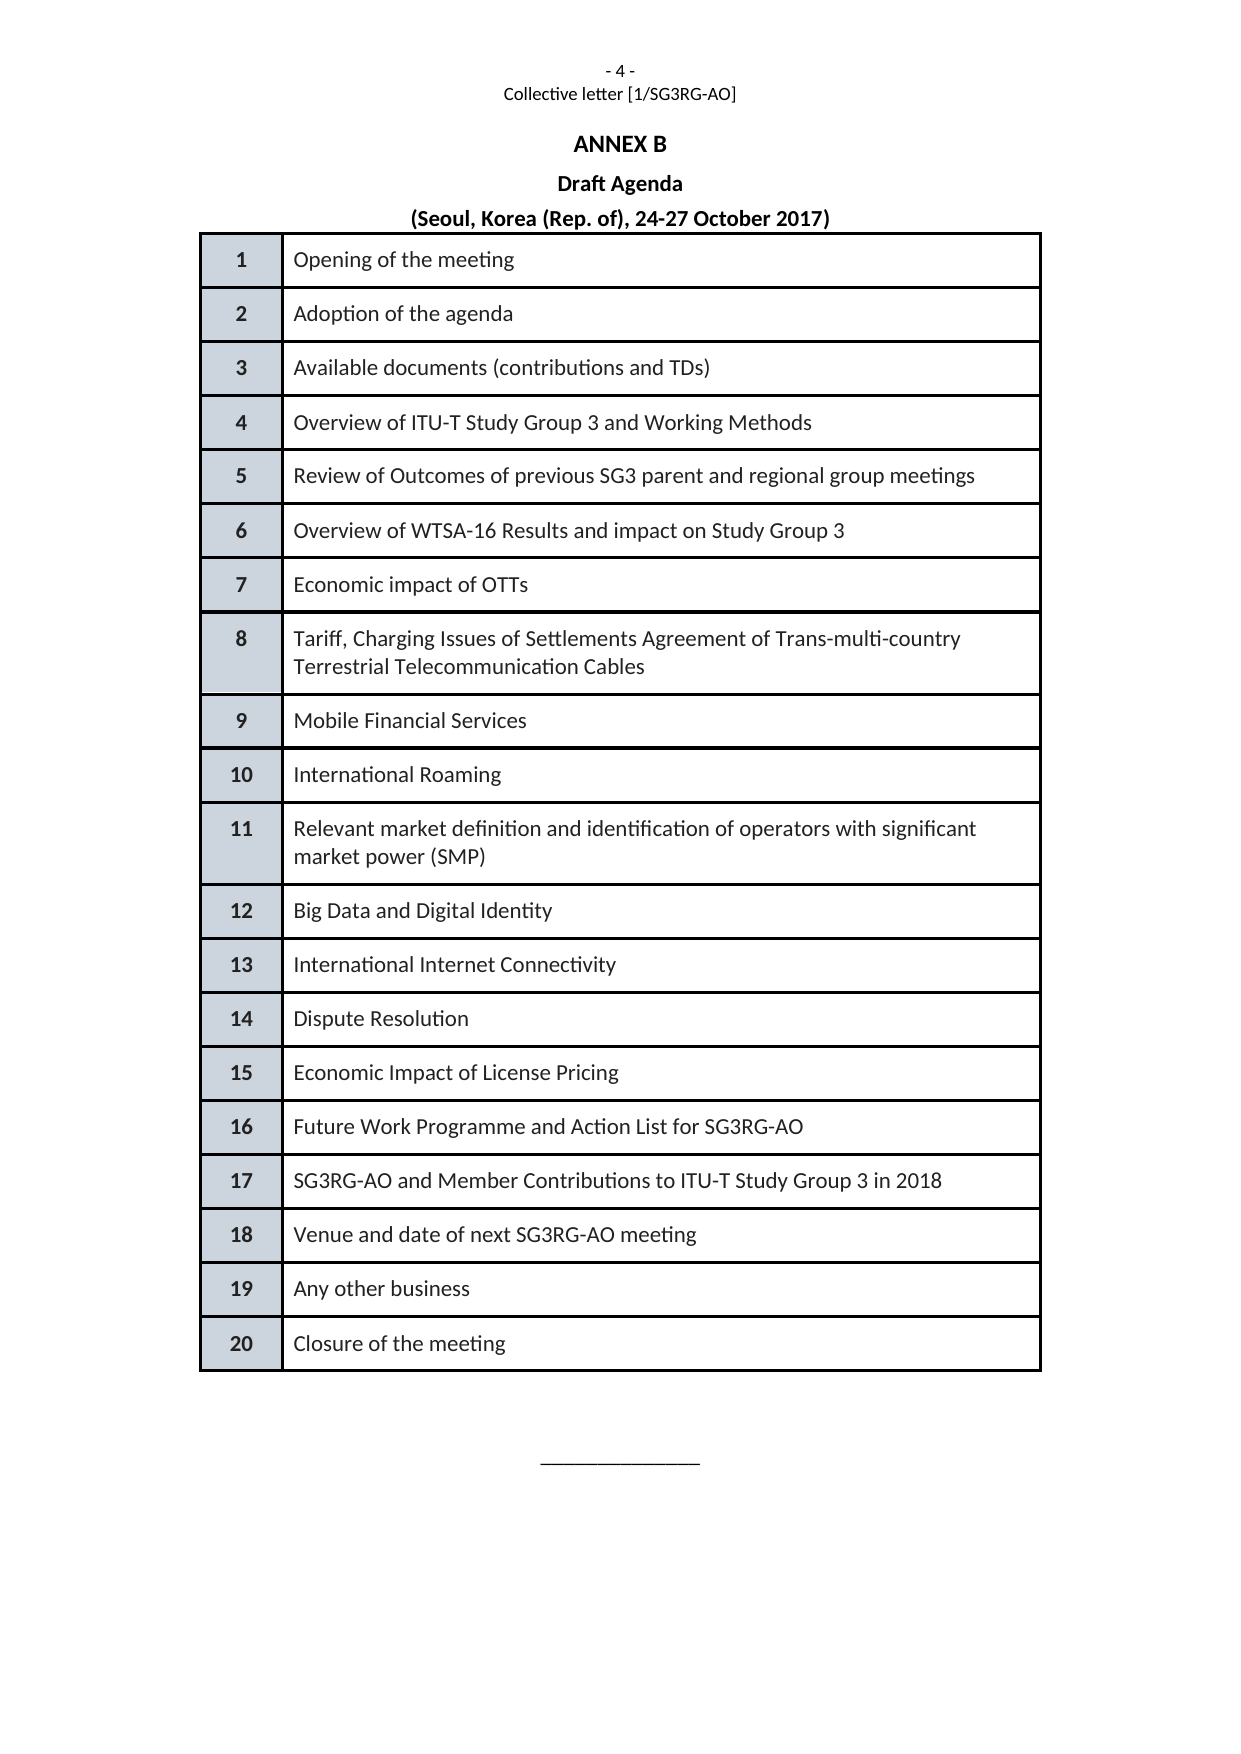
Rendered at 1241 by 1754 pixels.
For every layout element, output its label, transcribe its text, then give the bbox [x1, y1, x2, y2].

table_cell 10 [202, 750, 281, 801]
table_cell Future Work Programme and Action List for SG3RG-AO [284, 1102, 1039, 1153]
table_cell International Roaming [284, 750, 1039, 801]
table_cell Dispute Resolution [284, 994, 1039, 1045]
table_cell 13 [202, 940, 281, 991]
text Draft Agenda [89, 169, 1152, 198]
table_cell 5 [202, 451, 281, 502]
table_cell Any other business [284, 1264, 1039, 1315]
table_cell 14 [202, 994, 281, 1045]
table_cell 16 [202, 1102, 281, 1153]
table_header Opening of the meeting [284, 235, 1039, 286]
table_cell 20 [202, 1318, 281, 1369]
table_header 1 [202, 235, 281, 286]
table_cell International Internet Connectivity [284, 940, 1039, 991]
table_cell Overview of WTSA-16 Results and impact on Study Group 3 [284, 505, 1039, 556]
table_cell 8 [202, 614, 281, 692]
table_cell 9 [202, 696, 281, 746]
table_cell Economic impact of OTTs [284, 559, 1039, 610]
text ______________ [89, 1440, 1152, 1468]
table_cell 17 [202, 1156, 281, 1207]
table_cell 11 [202, 804, 281, 883]
table_cell Big Data and Digital Identity [284, 886, 1039, 937]
table_cell Venue and date of next SG3RG-AO meeting [284, 1210, 1039, 1261]
table_cell 18 [202, 1210, 281, 1261]
table_cell Economic Impact of License Pricing [284, 1048, 1039, 1099]
table_cell 6 [202, 505, 281, 556]
table_cell 15 [202, 1048, 281, 1099]
table_cell 2 [202, 289, 281, 340]
table_cell Tariff, Charging Issues of Settlements Agreement of Trans-multi-country Terrestrial Telecommunication Cables [284, 614, 1039, 692]
text (Seoul, Korea (Rep. of), 24-27 October 2017) [89, 204, 1152, 232]
table_cell Overview of ITU-T Study Group 3 and Working Methods [284, 397, 1039, 448]
table_cell Mobile Financial Services [284, 696, 1039, 746]
table_cell 12 [202, 886, 281, 937]
table_cell 3 [202, 343, 281, 394]
table_cell Closure of the meeting [284, 1318, 1039, 1369]
table_cell 19 [202, 1264, 281, 1315]
table_cell SG3RG-AO and Member Contributions to ITU-T Study Group 3 in 2018 [284, 1156, 1039, 1207]
table_cell Adoption of the agenda [284, 289, 1039, 340]
table_cell 7 [202, 559, 281, 610]
table_cell 4 [202, 397, 281, 448]
text ANNEX B [89, 129, 1152, 159]
table_cell Relevant market definition and identification of operators with significant market power (SMP) [284, 804, 1039, 883]
table_cell Review of Outcomes of previous SG3 parent and regional group meetings [284, 451, 1039, 502]
table_cell Available documents (contributions and TDs) [284, 343, 1039, 394]
